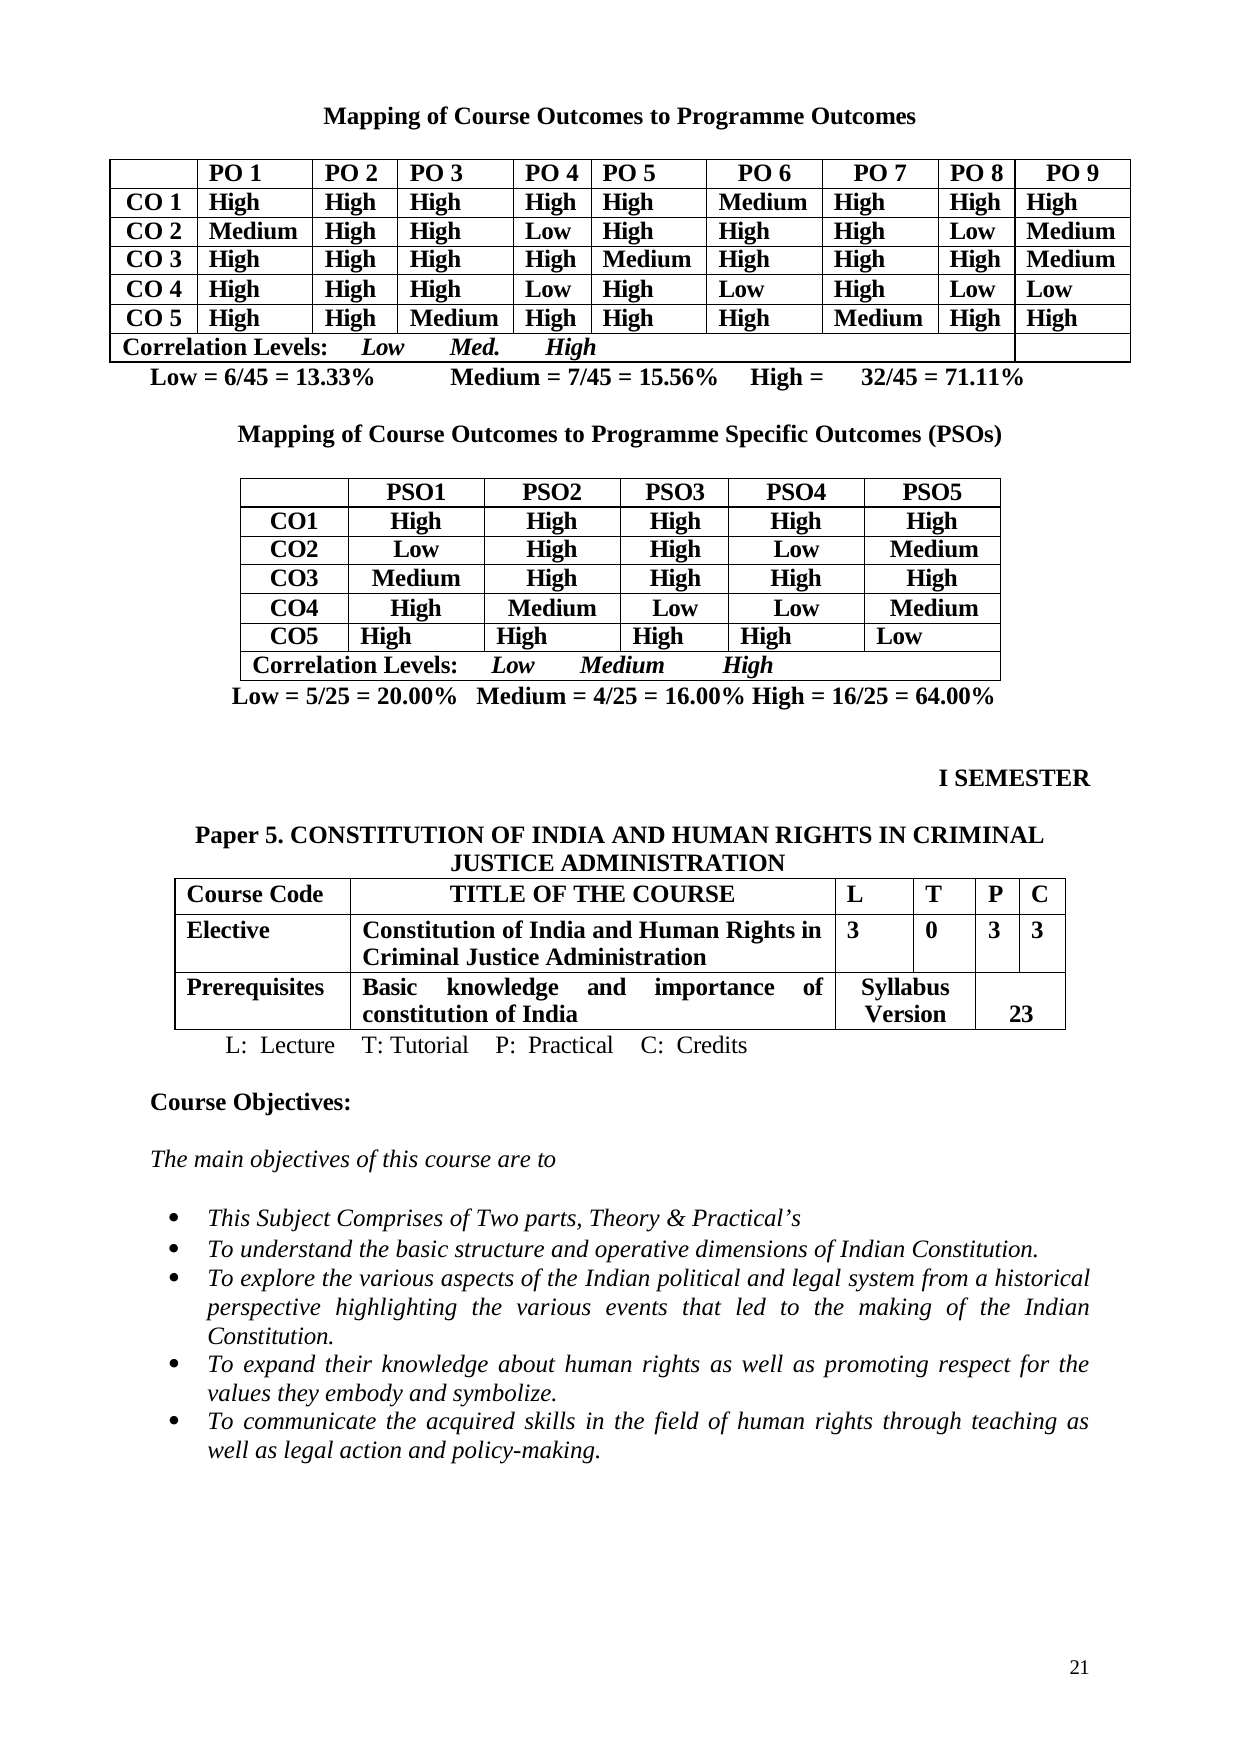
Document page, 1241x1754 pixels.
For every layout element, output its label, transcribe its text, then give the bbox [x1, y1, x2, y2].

table_cell CO4 [241, 594, 348, 623]
table_cell Basic knowledge and importance of constitution of India [351, 973, 835, 1029]
table_cell High [485, 565, 620, 593]
table_cell High [198, 247, 312, 274]
table_header PO 9 [1016, 160, 1130, 187]
table_cell High [398, 218, 513, 246]
table_cell Low [1016, 275, 1130, 303]
table_cell Medium [707, 189, 822, 217]
table_cell 3 [976, 915, 1019, 972]
table_cell High [485, 624, 620, 651]
table_cell High [865, 565, 1000, 593]
table_header [111, 160, 197, 187]
table_cell High [514, 247, 591, 274]
table_header PO 4 [514, 160, 591, 187]
table_cell High [1016, 189, 1130, 217]
table_cell High [514, 305, 591, 332]
table_cell Medium [485, 594, 620, 623]
table_cell CO 3 [111, 247, 197, 274]
table_cell Medium [865, 594, 1000, 623]
table_cell High [823, 275, 938, 303]
table_cell High [592, 275, 706, 303]
table_header [241, 479, 348, 506]
table_cell High [349, 624, 484, 651]
table_cell High [621, 537, 728, 564]
table_cell High [865, 508, 1000, 536]
text The main objectives of this course are to [150, 1144, 1215, 1173]
table_cell High [313, 305, 397, 332]
table_cell High [198, 275, 312, 303]
table_cell Medium [398, 305, 513, 332]
table_cell High [313, 275, 397, 303]
table_header P [976, 879, 1019, 914]
table_cell Syllabus Version [836, 973, 975, 1029]
table_cell Low [865, 624, 1000, 651]
table_header Course Code [176, 879, 350, 914]
table_cell Low [514, 275, 591, 303]
table_cell Low [939, 275, 1014, 303]
table_cell High [823, 247, 938, 274]
table_cell 0 [914, 915, 975, 972]
table_cell Medium [1016, 247, 1130, 274]
table_cell Medium [592, 247, 706, 274]
table_cell High [621, 624, 728, 651]
table_cell High [313, 247, 397, 274]
list To understand the basic structure and operative dimensions of Indian Constitution. [169, 1233, 1215, 1263]
table_cell Constitution of India and Human Rights in Criminal Justice Administration [351, 915, 835, 972]
table_cell High [729, 565, 864, 593]
table_cell High [939, 305, 1014, 332]
table_header PSO5 [865, 479, 1000, 506]
table_cell Medium [865, 537, 1000, 564]
table_cell 3 [1020, 915, 1065, 972]
table_cell Elective [176, 915, 350, 972]
table_cell High [514, 189, 591, 217]
table_header PO 2 [313, 160, 397, 187]
table_cell High [485, 508, 620, 536]
table_header PO 6 [707, 160, 822, 187]
table_cell Low [707, 275, 822, 303]
table_cell Prerequisites [176, 973, 350, 1029]
table_cell Medium [1016, 218, 1130, 246]
table_cell High [707, 247, 822, 274]
text Low = 5/25 = 20.00% Medium = 4/25 = 16.00% High = 16/25 = 64.00% [232, 681, 1215, 710]
table_cell Correlation Levels: Low Medium High [241, 652, 1000, 680]
table_cell High [398, 247, 513, 274]
text I SEMESTER Paper 5. CONSTITUTION OF INDIA AND HUMAN RIGHTS IN CRIMINAL [195, 734, 1091, 849]
table_header PO 5 [592, 160, 706, 187]
table_cell High [485, 537, 620, 564]
list To explore the various aspects of the Indian political and legal system from a historical perspective highlighting the various events that led to the making of the Indian Constitution. [169, 1263, 1091, 1349]
table_cell Low [729, 594, 864, 623]
table_cell Low [939, 218, 1014, 246]
table_header T [914, 879, 975, 914]
table_cell 23 [976, 973, 1065, 1029]
table_cell High [592, 189, 706, 217]
table_cell High [398, 275, 513, 303]
table_header PO 3 [398, 160, 513, 187]
table_cell High [198, 189, 312, 217]
table_cell High [823, 218, 938, 246]
table_cell High [198, 305, 312, 332]
table_header PSO4 [729, 479, 864, 506]
table_cell High [729, 624, 864, 651]
table_cell High [729, 508, 864, 536]
table_cell CO5 [241, 624, 348, 651]
table_cell Medium [198, 218, 312, 246]
table_cell CO 2 [111, 218, 197, 246]
table_cell High [707, 218, 822, 246]
table_cell Low [514, 218, 591, 246]
table_header PO 8 [939, 160, 1014, 187]
table_cell CO3 [241, 565, 348, 593]
table_header C [1020, 879, 1065, 914]
table_cell CO 4 [111, 275, 197, 303]
text Mapping of Course Outcomes to Programme Outcomes [26, 101, 1214, 130]
table_cell High [823, 189, 938, 217]
table_cell High [349, 594, 484, 623]
table_cell Medium [349, 565, 484, 593]
table_cell [1016, 334, 1130, 361]
table_cell CO1 [241, 508, 348, 536]
table_cell High [592, 218, 706, 246]
table_cell Correlation Levels: Low Med. High [111, 334, 1014, 361]
table_cell CO 5 [111, 305, 197, 332]
table_cell High [313, 218, 397, 246]
table_cell High [621, 508, 728, 536]
text Low = 6/45 = 13.33% Medium = 7/45 = 15.56% High = 32/45 = 71.11% [150, 362, 1215, 391]
table_cell Low [729, 537, 864, 564]
list To expand their knowledge about human rights as well as promoting respect for the values they embody and symbolize. [169, 1349, 1091, 1407]
table_cell 3 [836, 915, 913, 972]
subtitle JUSTICE ADMINISTRATION [450, 849, 1215, 878]
text L: Lecture T: Tutorial P: Practical C: Credits [225, 1030, 1215, 1059]
list This Subject Comprises of Two parts, Theory & Practical’s [169, 1202, 1215, 1233]
table_cell Medium [823, 305, 938, 332]
table_cell High [707, 305, 822, 332]
text Course Objectives: [150, 1087, 1215, 1116]
table_cell High [939, 247, 1014, 274]
table_header PO 1 [198, 160, 312, 187]
table_cell High [592, 305, 706, 332]
table_cell High [398, 189, 513, 217]
table_cell High [939, 189, 1014, 217]
table_cell CO2 [241, 537, 348, 564]
table_header PSO1 [349, 479, 484, 506]
table_cell High [313, 189, 397, 217]
text Mapping of Course Outcomes to Programme Specific Outcomes (PSOs) [26, 419, 1214, 448]
table_header PSO3 [621, 479, 728, 506]
table_cell High [621, 565, 728, 593]
table_header TITLE OF THE COURSE [351, 879, 835, 914]
table_cell Low [621, 594, 728, 623]
table_cell Low [349, 537, 484, 564]
table_header PO 7 [823, 160, 938, 187]
table_cell High [349, 508, 484, 536]
table_header L [836, 879, 913, 914]
table_cell CO 1 [111, 189, 197, 217]
list To communicate the acquired skills in the field of human rights through teaching as well as legal action and policy-making. [169, 1407, 1091, 1464]
table_cell High [1016, 305, 1130, 332]
table_header PSO2 [485, 479, 620, 506]
